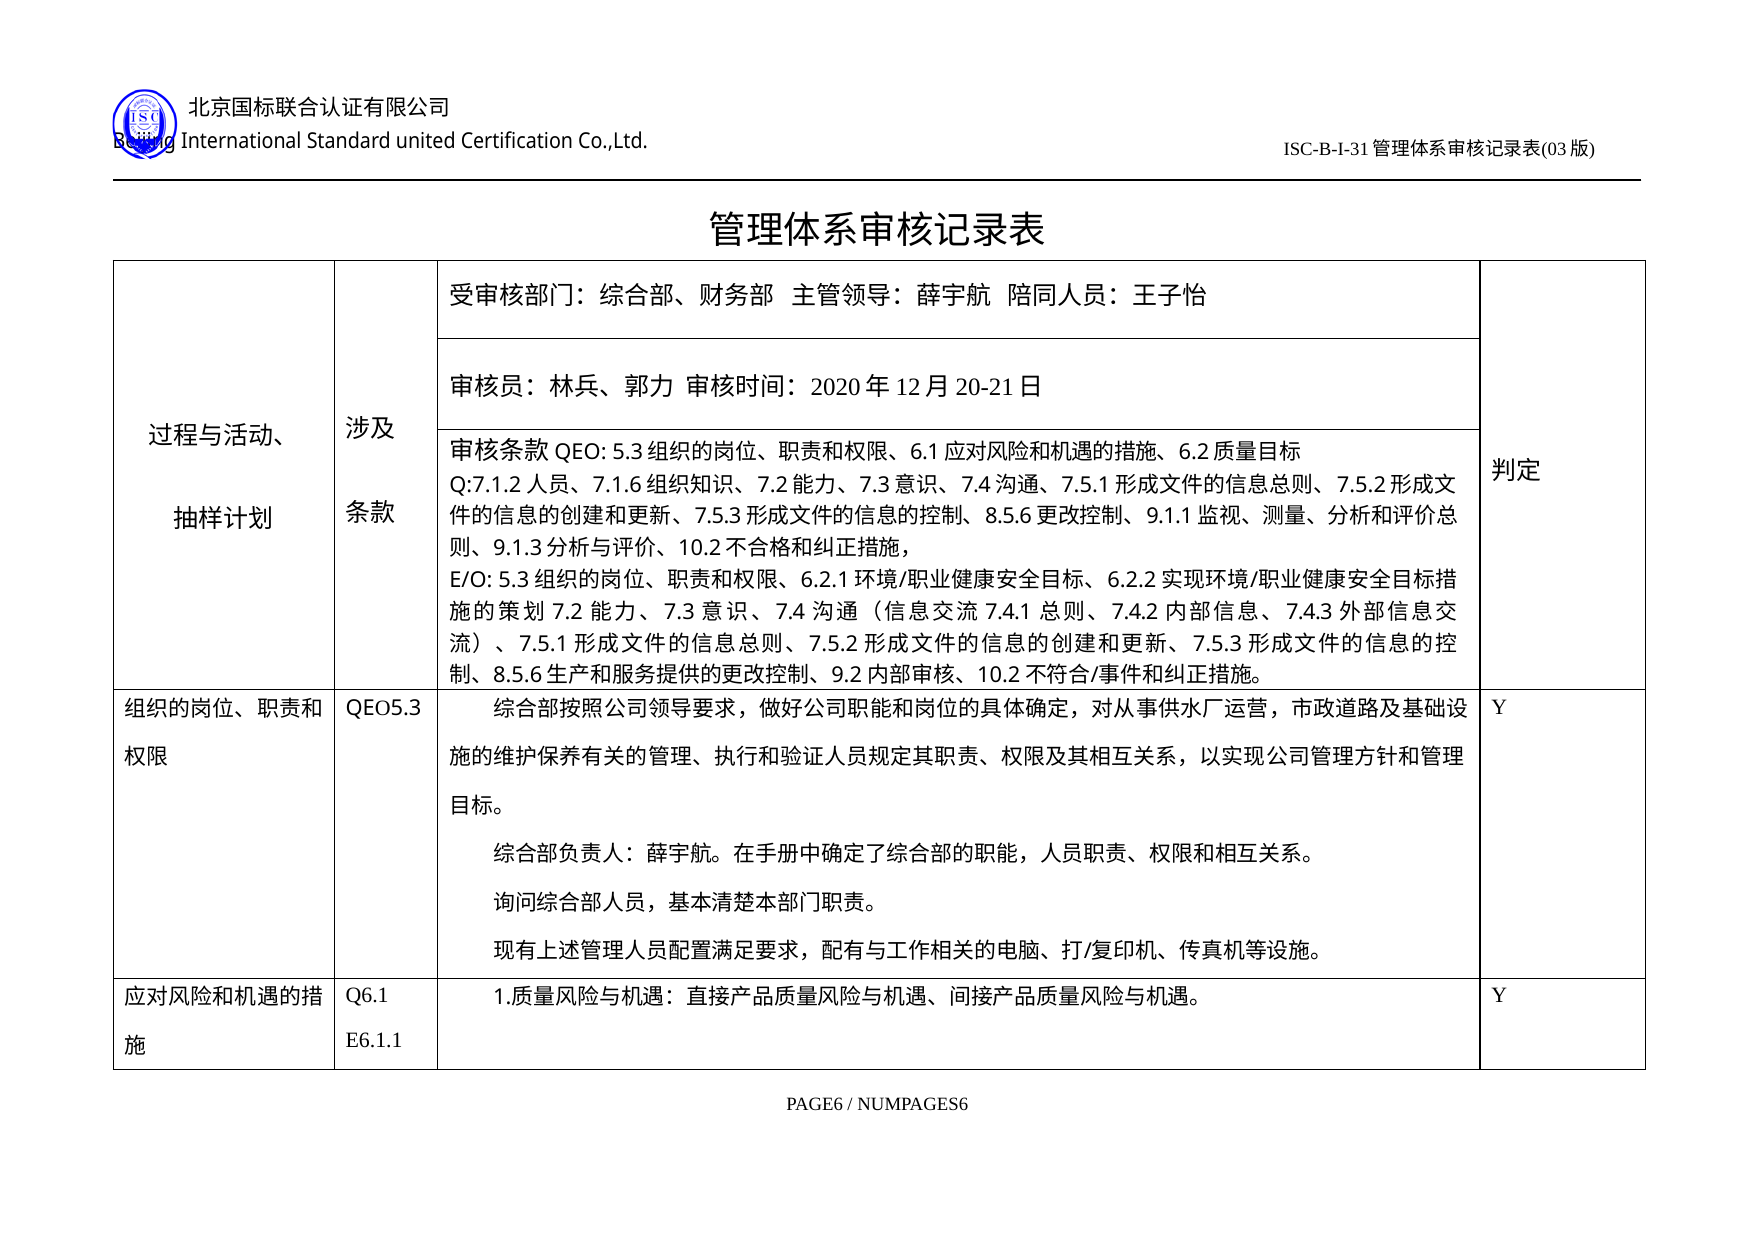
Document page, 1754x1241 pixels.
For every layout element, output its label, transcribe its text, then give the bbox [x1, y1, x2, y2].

table_cell 综合部按照公司领导要求，做好公司职能和岗位的具体确定，对从事供水厂运营，市政道路及基础设施的维护保养有关的管理、执行和验证人员规定其职责、权限及其相互关系，以实现公司管理方针和管理目标。 综合部负责人：薛宇航。在手册中确定了综合部的职能，人员职责、权限和相互关系。 询问综合部人员，基本清楚本部门职责。 现有上述管理人员配置满足要求，配有与工作相关的电脑、打/复印机、传真机等设施。 [438, 690, 1479, 978]
picture [112, 89, 180, 158]
table_cell 应对风险和机遇的措施 [114, 979, 334, 1069]
table_cell 组织的岗位、职责和权限 [114, 690, 334, 978]
table_header 涉及 条款 [335, 261, 437, 689]
table_cell 审核员：林兵、郭力 审核时间：2020年12月20-21日 [438, 339, 1479, 429]
table_cell Q6.1 E6.1.1 O6.1.1 [335, 979, 437, 1069]
table_header 受审核部门：综合部、财务部 主管领导：薛宇航 陪同人员：王子怡 [438, 261, 1479, 338]
text 管理体系审核记录表 [112, 195, 1641, 260]
table_header 判定 [1481, 261, 1645, 689]
table_cell QEO5.3 [335, 690, 437, 978]
table_cell Y [1481, 690, 1645, 978]
table_cell Y [1481, 979, 1645, 1069]
table_header 过程与活动、 抽样计划 [114, 261, 334, 689]
table_cell 审核条款QEO: 5.3组织的岗位、职责和权限、6.1应对风险和机遇的措施、6.2质量目标 Q:7.1.2人员、7.1.6组织知识、7.2能力、7.3意识、7.4沟通、7.5.1形成文件的信息总则、7.5.2形成文件的信息的创建和更新、7.5.3形成文件的信息的控制、8.5.6更改控制、9.1.1监视、测量、分析和评价总则、9.1.3分析与评价、10.2不合格和纠正措施， E/O: 5.3组织的岗位、职责和权限、6.2.1环境/职业健康安全目标、6.2.2实现环境/职业健康安全目标措施的策划7.2能力、7.3意识、7.4沟通（信息交流7.4.1总则、7.4.2内部信息、7.4.3外部信息交流）、7.5.1形成文件的信息总则、7.5.2形成文件的信息的创建和更新、7.5.3形成文件的信息的控制、8.5.6生产和服务提供的更改控制、9.2 内部审核、10.2不符合/事件和纠正措施。 [438, 430, 1479, 689]
